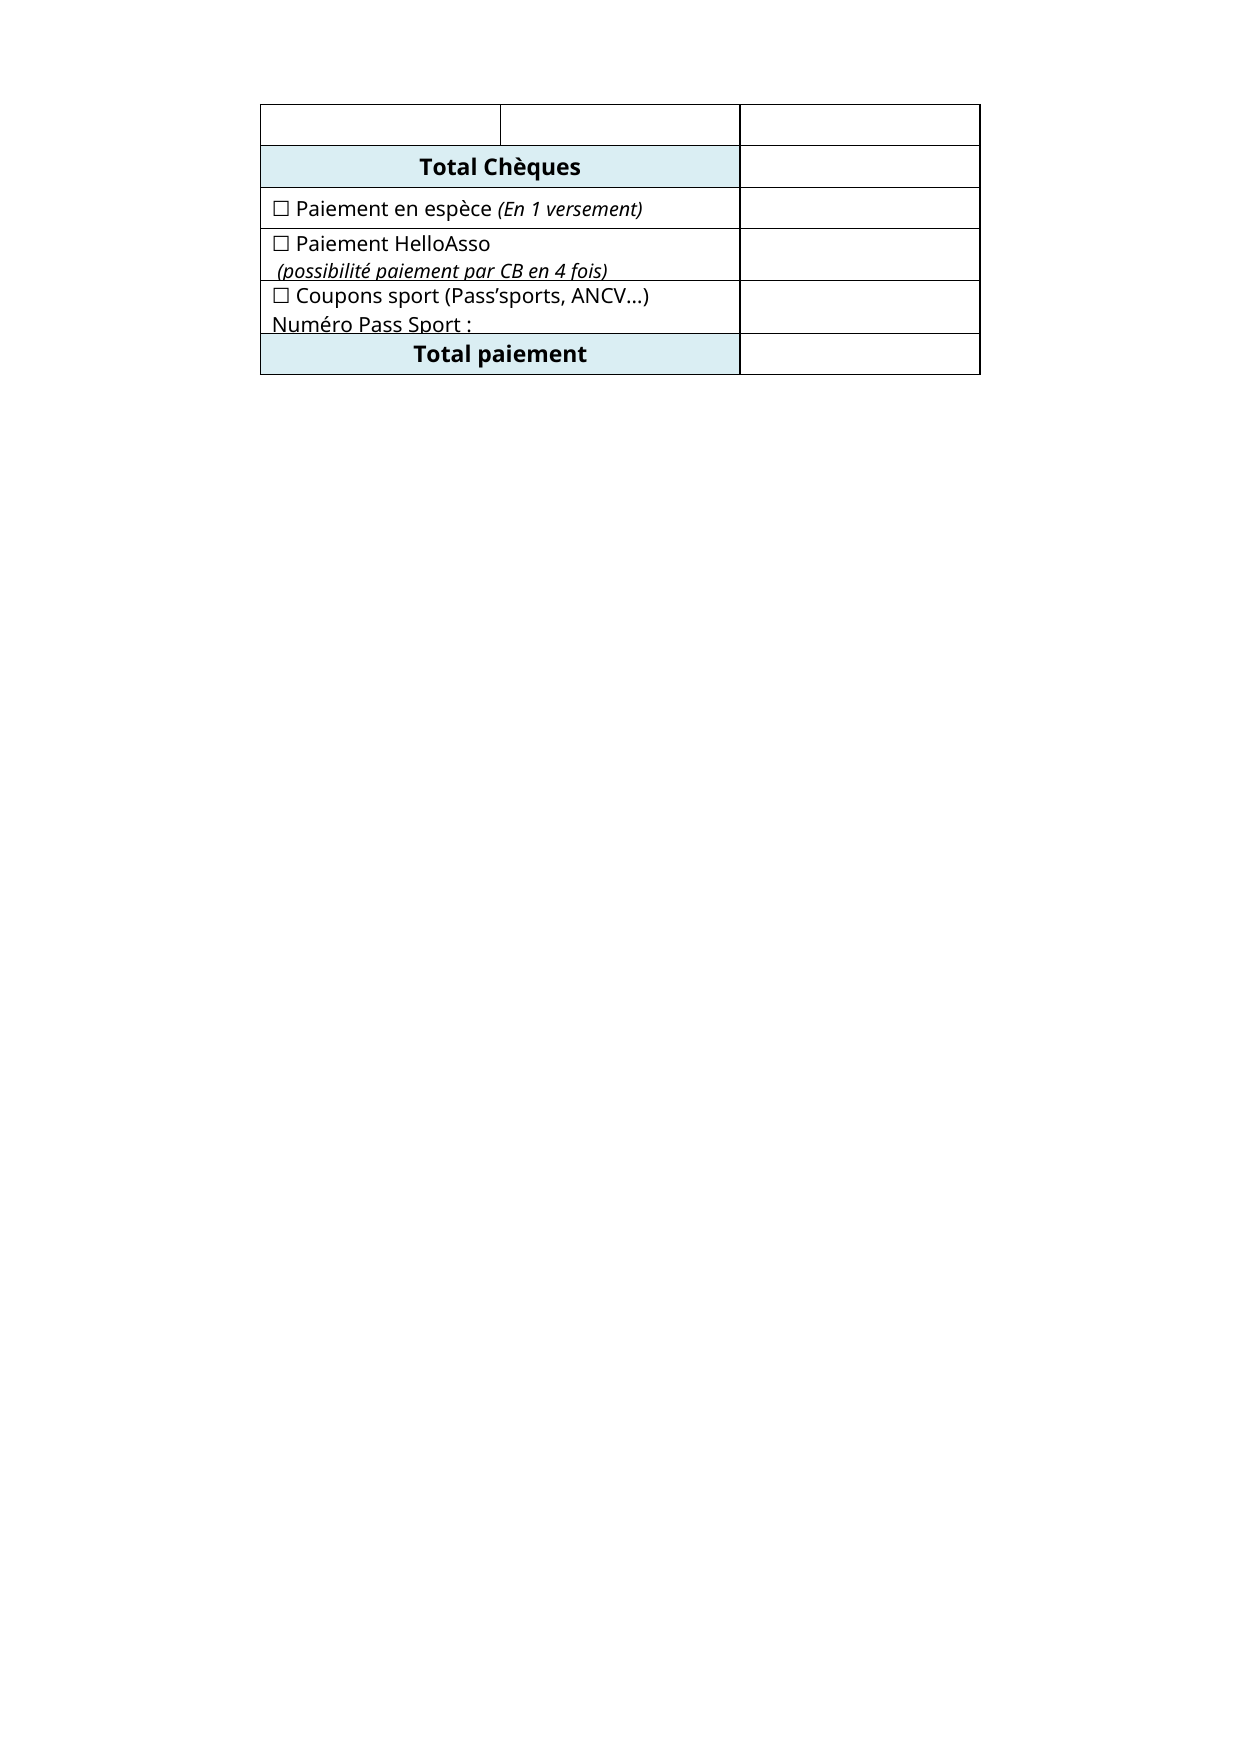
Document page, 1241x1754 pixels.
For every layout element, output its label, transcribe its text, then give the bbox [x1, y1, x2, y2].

table_cell Total Chèques [261, 146, 739, 187]
table_cell [741, 188, 979, 228]
table_cell [741, 229, 979, 280]
table_cell [261, 105, 500, 145]
table_cell Paiement HelloAsso (possibilité paiement par CB en 4 fois) [261, 229, 739, 280]
table_cell Total paiement [261, 334, 739, 374]
table_cell Coupons sport (Pass’sports, ANCV…) Numéro Pass Sport : [261, 281, 739, 333]
table_cell [741, 334, 979, 374]
table_cell [741, 281, 979, 333]
table_cell [741, 105, 979, 145]
table_cell [501, 105, 739, 145]
table_cell [741, 146, 979, 187]
table_cell Paiement en espèce (En 1 versement) [261, 188, 739, 228]
